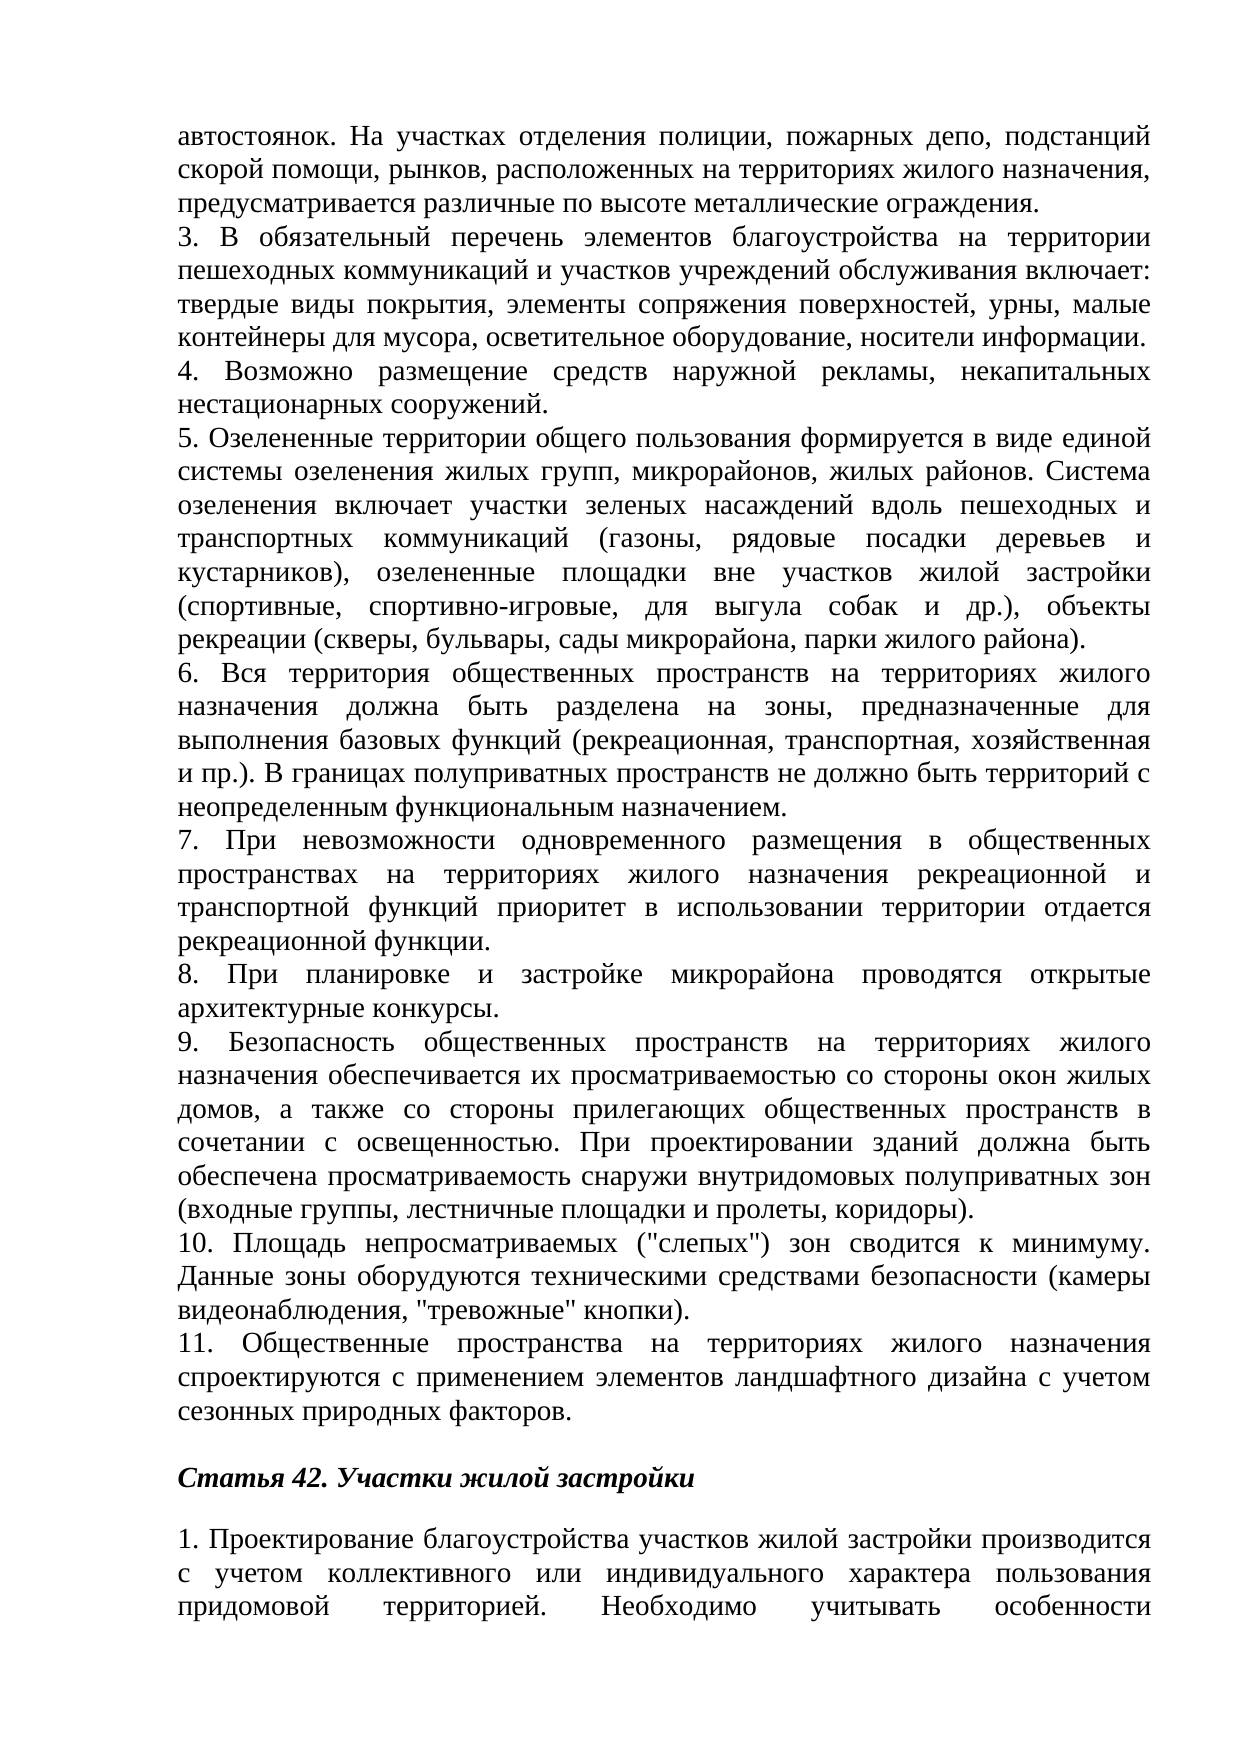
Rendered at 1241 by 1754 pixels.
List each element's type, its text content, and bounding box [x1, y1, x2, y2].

text 4. Возможно размещение средств наружной рекламы, некапитальных нестационарных сооружений. [177, 353, 1152, 420]
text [177, 1521, 1152, 1622]
text 8. При планировке и застройке микрорайона проводятся открытые архитектурные конкурсы. [177, 957, 1152, 1024]
text Статья 42. Участки жилой застройки [177, 1460, 1152, 1493]
text 7. При невозможности одновременного размещения в общественных пространствах на территориях жилого назначения рекреационной и транспортной функций приоритет в использовании территории отдается рекреационной функции. [177, 822, 1152, 957]
text 3. В обязательный перечень элементов благоустройства на территории пешеходных коммуникаций и участков учреждений обслуживания включает: твердые виды покрытия, элементы сопряжения поверхностей, урны, малые контейнеры для мусора, осветительное оборудование, носители информации. [177, 219, 1152, 353]
text 11. Общественные пространства на территориях жилого назначения спроектируются с применением элементов ландшафтного дизайна с учетом сезонных природных факторов. [177, 1326, 1152, 1426]
text 6. Вся территория общественных пространств на территориях жилого назначения должна быть разделена на зоны, предназначенные для выполнения базовых функций (рекреационная, транспортная, хозяйственная и пр.). В границах полуприватных пространств не должно быть территорий с неопределенным функциональным назначением. [177, 655, 1152, 822]
text 5. Озелененные территории общего пользования формируется в виде единой системы озеленения жилых групп, микрорайонов, жилых районов. Система озеленения включает участки зеленых насаждений вдоль пешеходных и транспортных коммуникаций (газоны, рядовые посадки деревьев и кустарников), озелененные площадки вне участков жилой застройки (спортивные, спортивно-игровые, для выгула собак и др.), объекты рекреации (скверы, бульвары, сады микрорайона, парки жилого района). [177, 420, 1152, 655]
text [177, 118, 1152, 219]
text 10. Площадь непросматриваемых ("слепых") зон сводится к минимуму. Данные зоны оборудуются техническими средствами безопасности (камеры видеонаблюдения, "тревожные" кнопки). [177, 1225, 1152, 1326]
text 9. Безопасность общественных пространств на территориях жилого назначения обеспечивается их просматриваемостью со стороны окон жилых домов, а также со стороны прилегающих общественных пространств в сочетании с освещенностью. При проектировании зданий должна быть обеспечена просматриваемость снаружи внутридомовых полуприватных зон (входные группы, лестничные площадки и пролеты, коридоры). [177, 1024, 1152, 1225]
